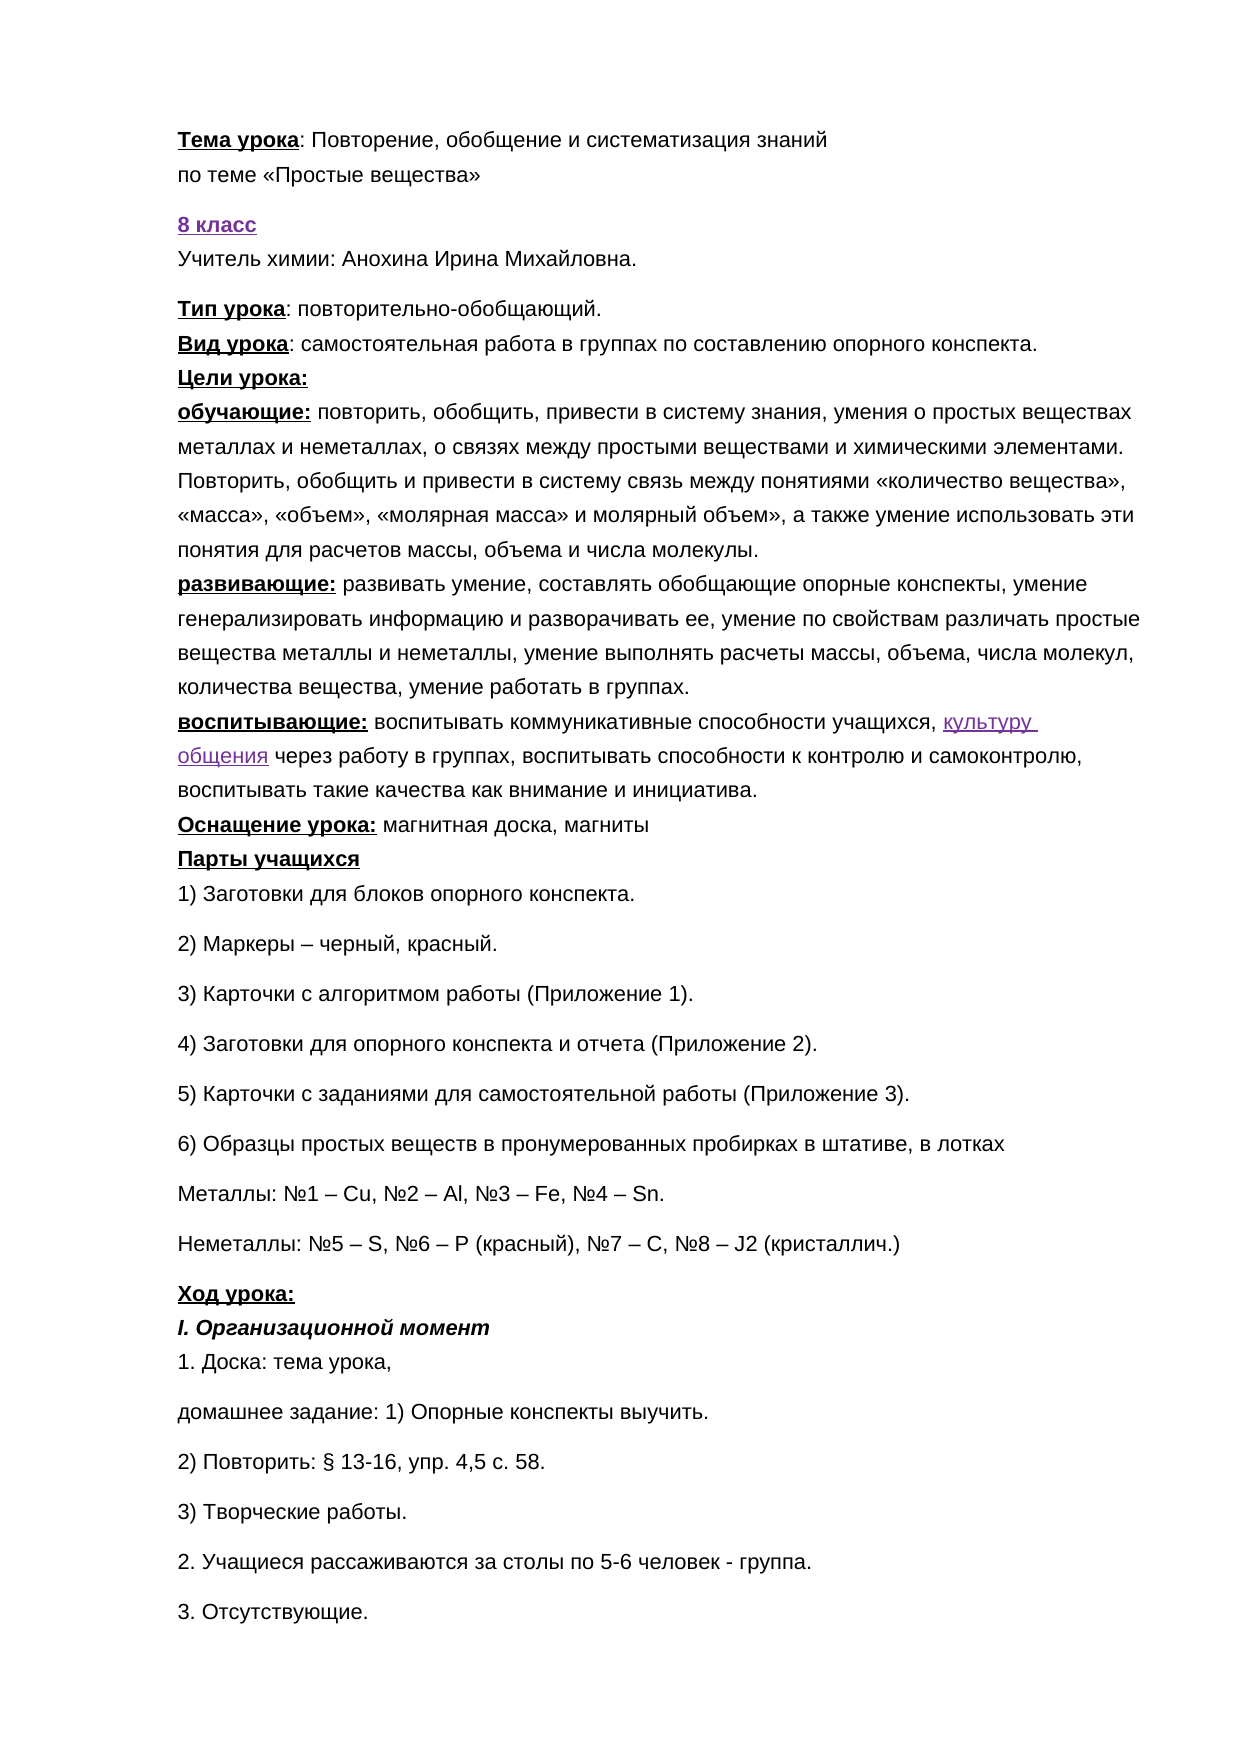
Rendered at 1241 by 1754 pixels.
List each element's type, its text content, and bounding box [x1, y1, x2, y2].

text 3. Отсутствующие. [177, 1590, 1152, 1624]
text 2) Маркеры – черный, красный. [177, 921, 1152, 956]
text Тема урока: Повторение, обобщение и систематизация знаний [177, 118, 1152, 152]
text Цели урока: [177, 356, 1152, 390]
text 1. Доска: тема урока, [177, 1340, 1152, 1374]
text воспитывающие: воспитывать коммуникативные способности учащихся, культуру общения через работу в группах, воспитывать способности к контролю и самоконтролю, воспитывать такие качества как внимание и инициатива. [177, 699, 1152, 802]
text 2) Повторить: § 13-16, упр. 4,5 с. 58. [177, 1440, 1152, 1474]
text 4) Заготовки для опорного конспекта и отчета (Приложение 2). [177, 1021, 1152, 1056]
text развивающие: развивать умение, составлять обобщающие опорные конспекты, умение генерализировать информацию и разворачивать ее, умение по свойствам различать простые вещества металлы и неметаллы, умение выполнять расчеты массы, объема, числа молекул, количества вещества, умение работать в группах. [177, 562, 1152, 699]
text Ход урока: [177, 1271, 1152, 1306]
text Парты учащихся [177, 837, 1152, 871]
text обучающие: повторить, обобщить, привести в систему знания, умения о простых веществах металлах и неметаллах, о связях между простыми веществами и химическими элементами. Повторить, обобщить и привести в систему связь между понятиями «количество вещества», «масса», «объем», «молярная масса» и молярный объем», а также умение использовать эти понятия для расчетов массы, объема и числа молекулы. [177, 390, 1152, 562]
text Металлы: №1 – Cu, №2 – Al, №3 – Fe, №4 – Sn. [177, 1171, 1152, 1206]
text 1) Заготовки для блоков опорного конспекта. [177, 871, 1152, 906]
text 2. Учащиеся рассаживаются за столы по 5-6 человек - группа. [177, 1540, 1152, 1574]
text Оснащение урока: магнитная доска, магниты [177, 802, 1152, 837]
text 8 класс [177, 202, 1152, 237]
text Тип урока: повторительно-обобщающий. [177, 287, 1152, 321]
text Учитель химии: Анохина Ирина Михайловна. [177, 237, 1152, 271]
text 3) Карточки с алгоритмом работы (Приложение 1). [177, 971, 1152, 1006]
text 6) Образцы простых веществ в пронумерованных пробирках в штативе, в лотках [177, 1121, 1152, 1156]
text Вид урока: самостоятельная работа в группах по составлению опорного конспекта. [177, 321, 1152, 356]
text 5) Карточки с заданиями для самостоятельной работы (Приложение 3). [177, 1071, 1152, 1106]
text домашнее задание: 1) Опорные конспекты выучить. [177, 1390, 1152, 1424]
text Неметаллы: №5 – S, №6 – P (красный), №7 – C, №8 – J2 (кристаллич.) [177, 1221, 1152, 1256]
text по теме «Простые вещества» [177, 152, 1152, 187]
text 3) Творческие работы. [177, 1490, 1152, 1524]
text I. Организационной момент [177, 1306, 1152, 1340]
